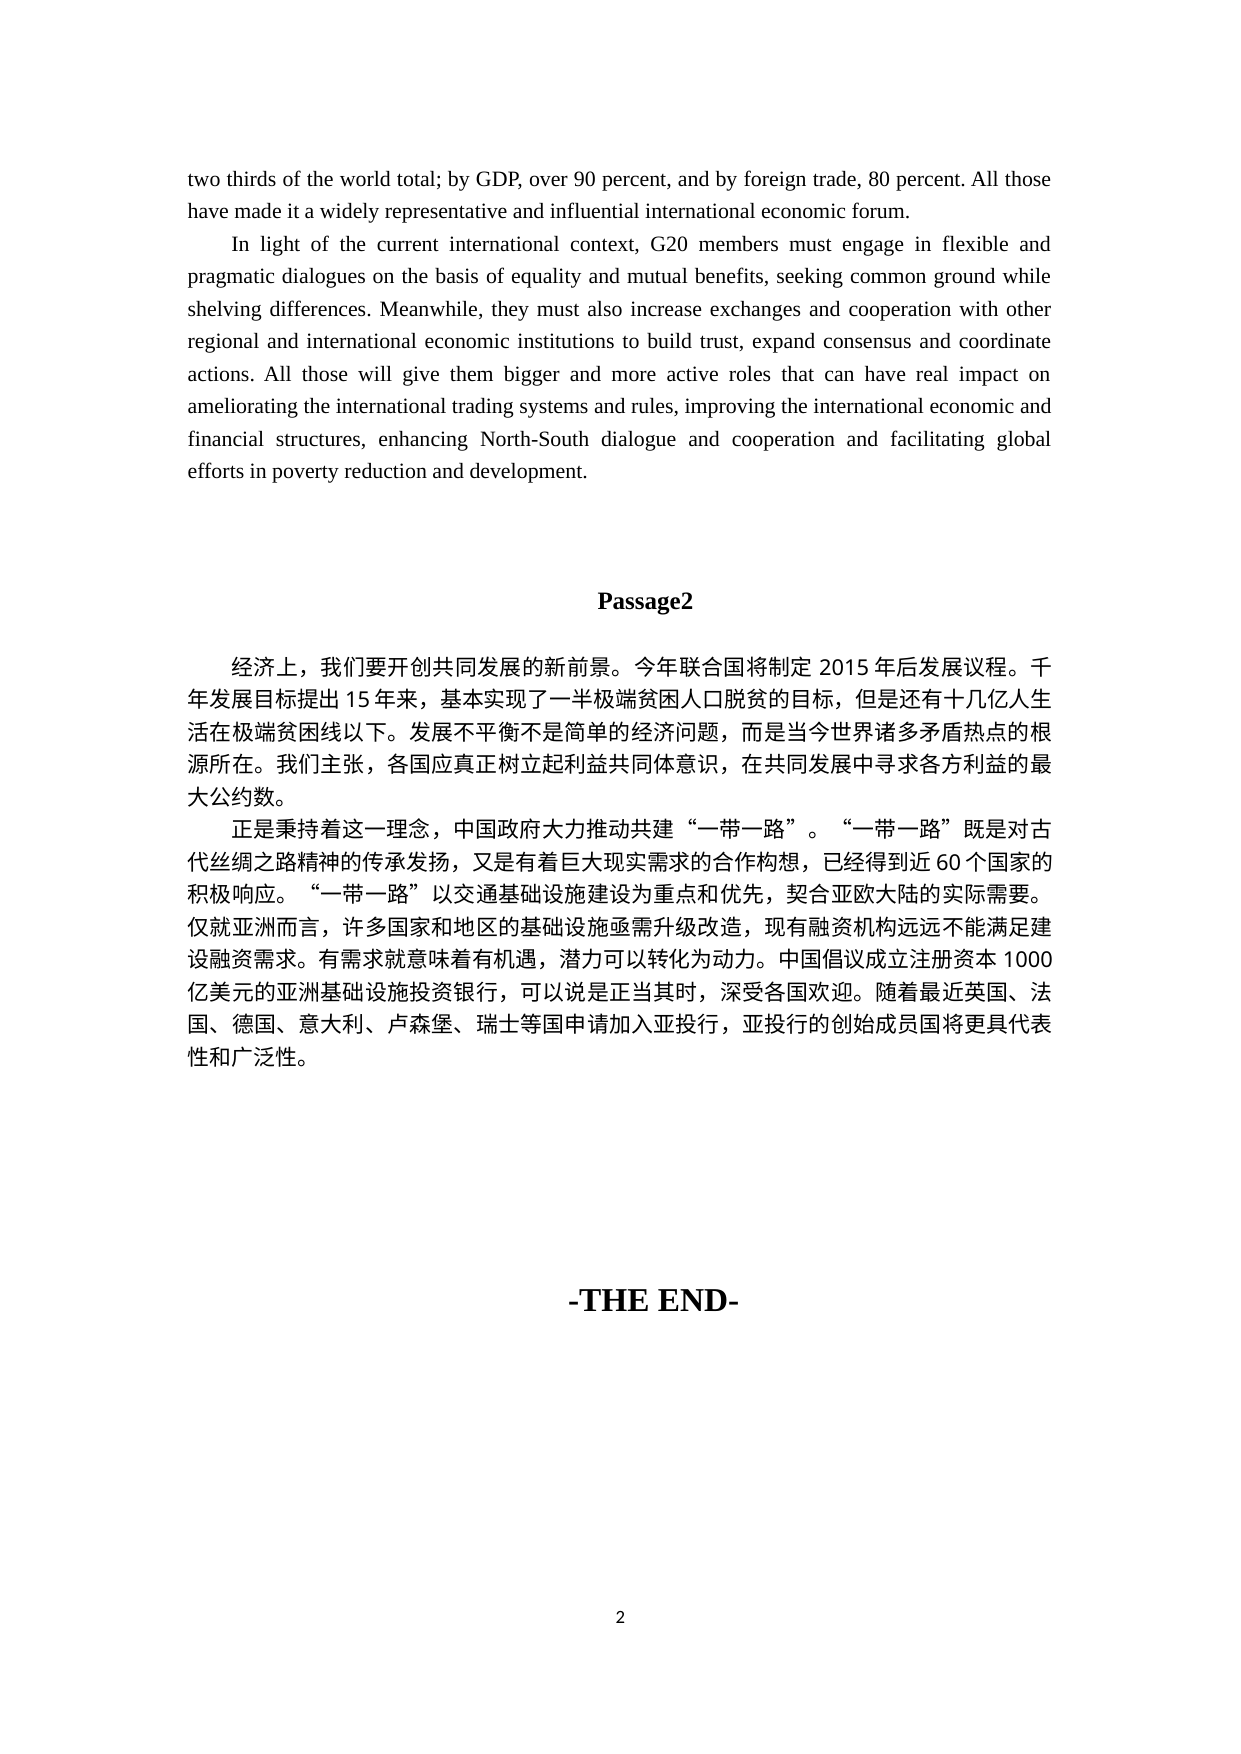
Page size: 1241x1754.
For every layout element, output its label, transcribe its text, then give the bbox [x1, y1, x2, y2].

text 经济上，我们要开创共同发展的新前景。今年联合国将制定2015年后发展议程。千年发展目标提出15年来，基本实现了一半极端贫困人口脱贫的目标，但是还有十几亿人生活在极端贫困线以下。发展不平衡不是简单的经济问题，而是当今世界诸多矛盾热点的根源所在。我们主张，各国应真正树立起利益共同体意识，在共同发展中寻求各方利益的最大公约数。 [187, 649, 1053, 812]
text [187, 162, 1053, 227]
text Passage2 [187, 584, 1053, 617]
text -THE END- [187, 1267, 1053, 1332]
text In light of the current international context, G20 members must engage in flexible and pragmatic dialogues on the basis of equality and mutual benefits, seeking common ground while shelving differences. Meanwhile, they must also increase exchanges and cooperation with other regional and international economic institutions to build trust, expand consensus and coordinate actions. All those will give them bigger and more active roles that can have real impact on ameliorating the international trading systems and rules, improving the international economic and financial structures, enhancing North-South dialogue and cooperation and facilitating global efforts in poverty reduction and development. [187, 227, 1053, 487]
text 正是秉持着这一理念，中国政府大力推动共建“一带一路”。“一带一路”既是对古代丝绸之路精神的传承发扬，又是有着巨大现实需求的合作构想，已经得到近60个国家的积极响应。“一带一路”以交通基础设施建设为重点和优先，契合亚欧大陆的实际需要。仅就亚洲而言，许多国家和地区的基础设施亟需升级改造，现有融资机构远远不能满足建设融资需求。有需求就意味着有机遇，潜力可以转化为动力。中国倡议成立注册资本1000亿美元的亚洲基础设施投资银行，可以说是正当其时，深受各国欢迎。随着最近英国、法国、德国、意大利、卢森堡、瑞士等国申请加入亚投行，亚投行的创始成员国将更具代表性和广泛性。 [187, 812, 1053, 1072]
